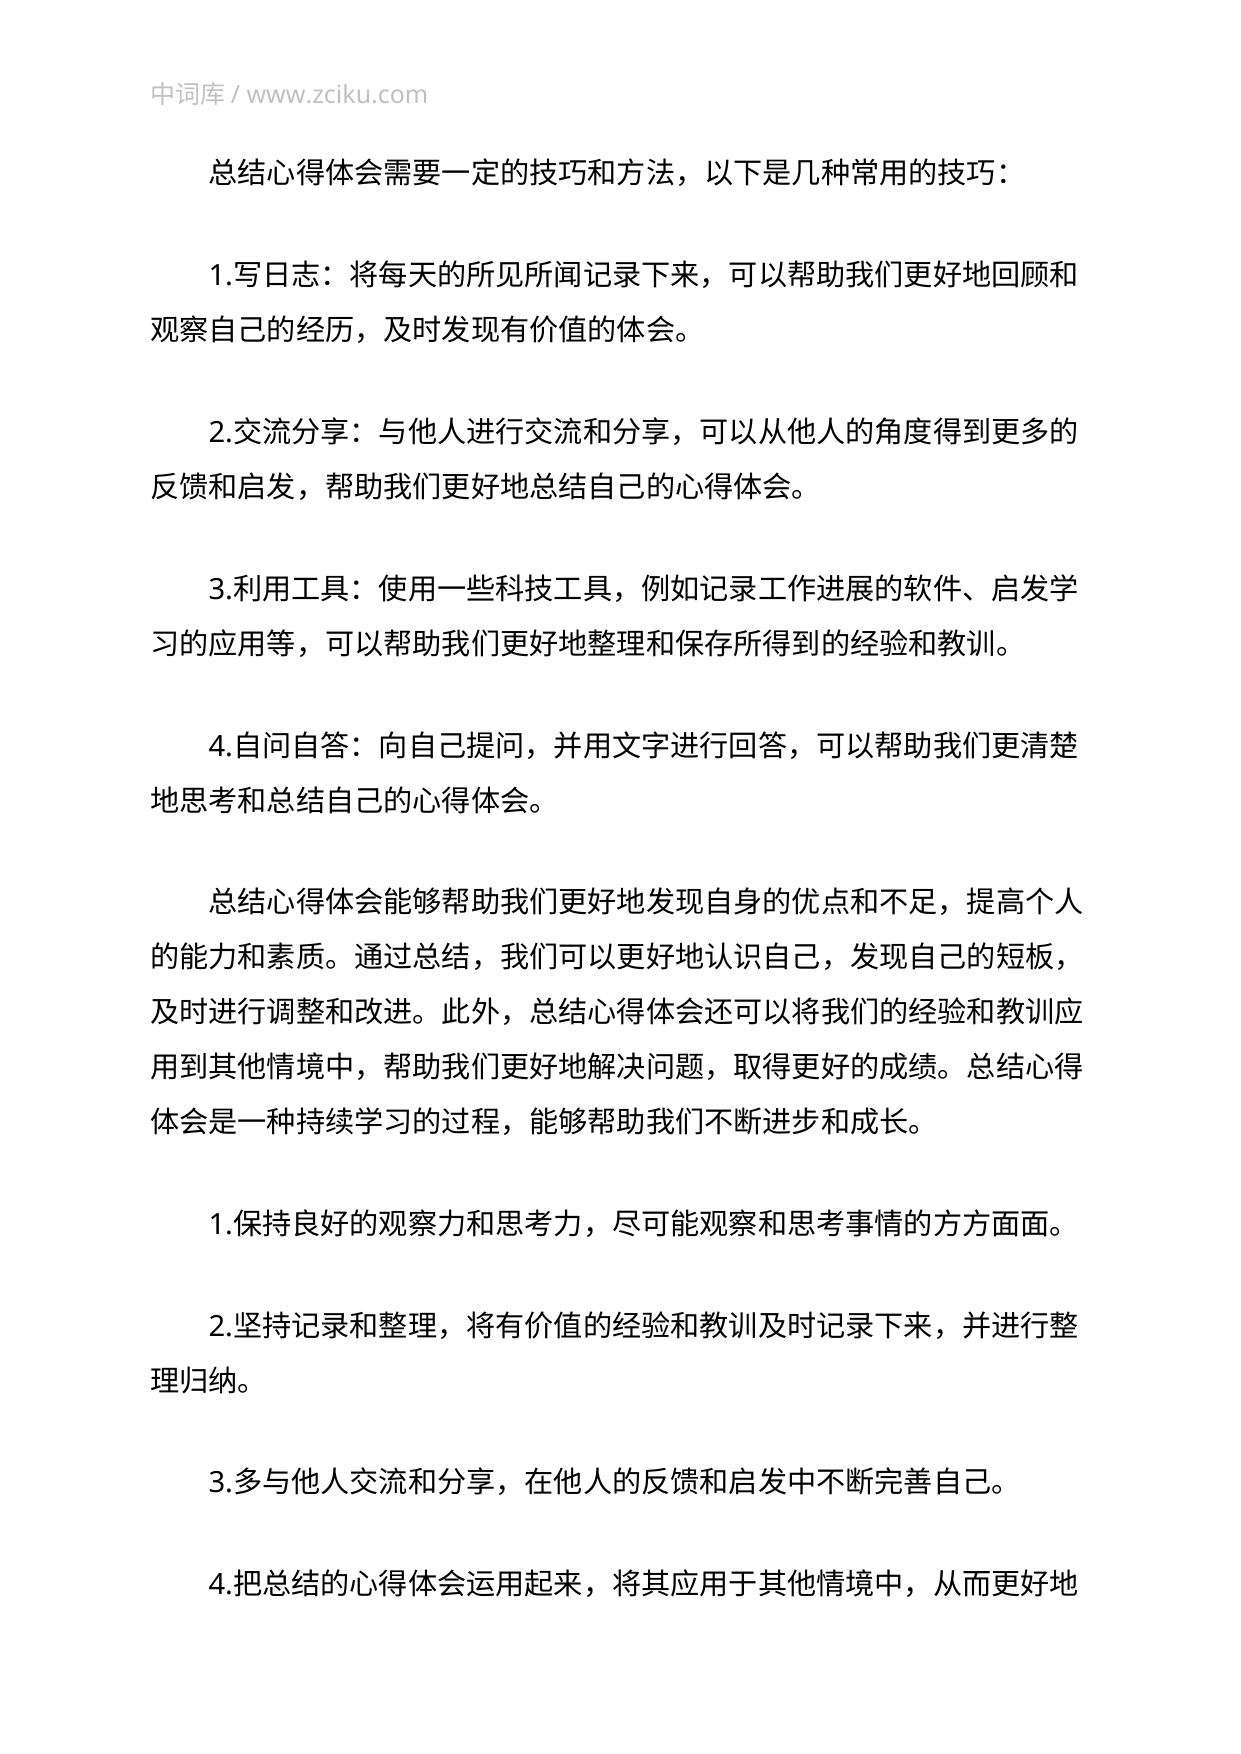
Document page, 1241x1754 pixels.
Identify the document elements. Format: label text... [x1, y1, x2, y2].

text 总结心得体会能够帮助我们更好地发现自身的优点和不足，提高个人的能力和素质。通过总结，我们可以更好地认识自己，发现自己的短板，及时进行调整和改进。此外，总结心得体会还可以将我们的经验和教训应用到其他情境中，帮助我们更好地解决问题，取得更好的成绩。总结心得体会是一种持续学习的过程，能够帮助我们不断进步和成长。 [150, 879, 1090, 1141]
text 4.自问自答：向自己提问，并用文字进行回答，可以帮助我们更清楚地思考和总结自己的心得体会。 [150, 722, 1090, 819]
text 2.坚持记录和整理，将有价值的经验和教训及时记录下来，并进行整理归纳。 [150, 1302, 1090, 1399]
text 1.保持良好的观察力和思考力，尽可能观察和思考事情的方方面面。 [150, 1200, 1090, 1243]
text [150, 1561, 1090, 1603]
text 2.交流分享：与他人进行交流和分享，可以从他人的角度得到更多的反馈和启发，帮助我们更好地总结自己的心得体会。 [150, 408, 1090, 506]
text 3.利用工具：使用一些科技工具，例如记录工作进展的软件、启发学习的应用等，可以帮助我们更好地整理和保存所得到的经验和教训。 [150, 565, 1090, 663]
text 1.写日志：将每天的所见所闻记录下来，可以帮助我们更好地回顾和观察自己的经历，及时发现有价值的体会。 [150, 252, 1090, 349]
text 总结心得体会需要一定的技巧和方法，以下是几种常用的技巧： [150, 150, 1090, 192]
text 3.多与他人交流和分享，在他人的反馈和启发中不断完善自己。 [150, 1459, 1090, 1501]
